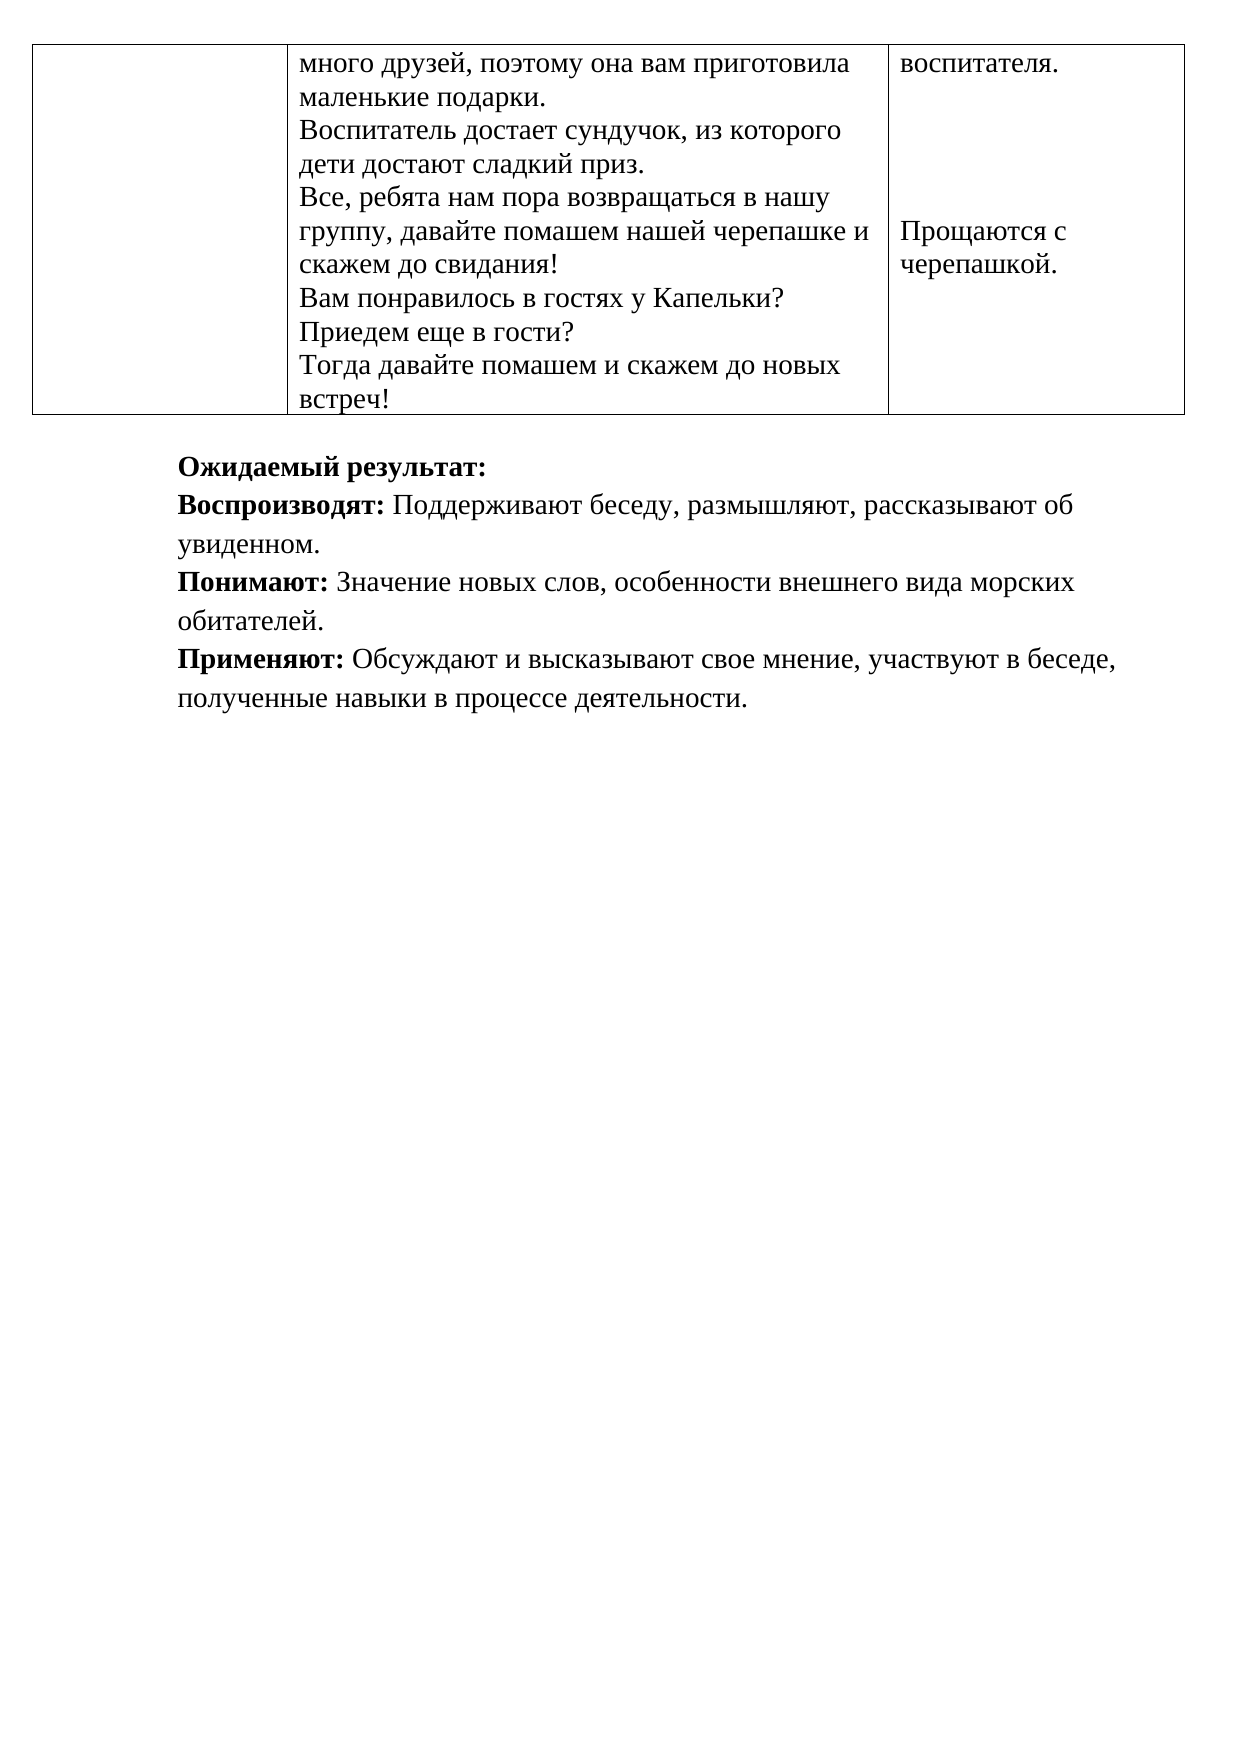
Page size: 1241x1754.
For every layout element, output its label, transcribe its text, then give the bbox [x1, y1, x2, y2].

text Воспроизводят: Поддерживают беседу, размышляют, рассказывают об увиденном. [177, 487, 1152, 559]
text Ожидаемый результат: [177, 449, 1152, 482]
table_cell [288, 45, 888, 414]
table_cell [889, 45, 1184, 414]
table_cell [33, 45, 287, 414]
text Понимают: Значение новых слов, особенности внешнего вида морских обитателей. [177, 564, 1152, 637]
text Применяют: Обсуждают и высказывают свое мнение, участвуют в беседе, полученные навыки в процессе деятельности. [177, 642, 1152, 714]
